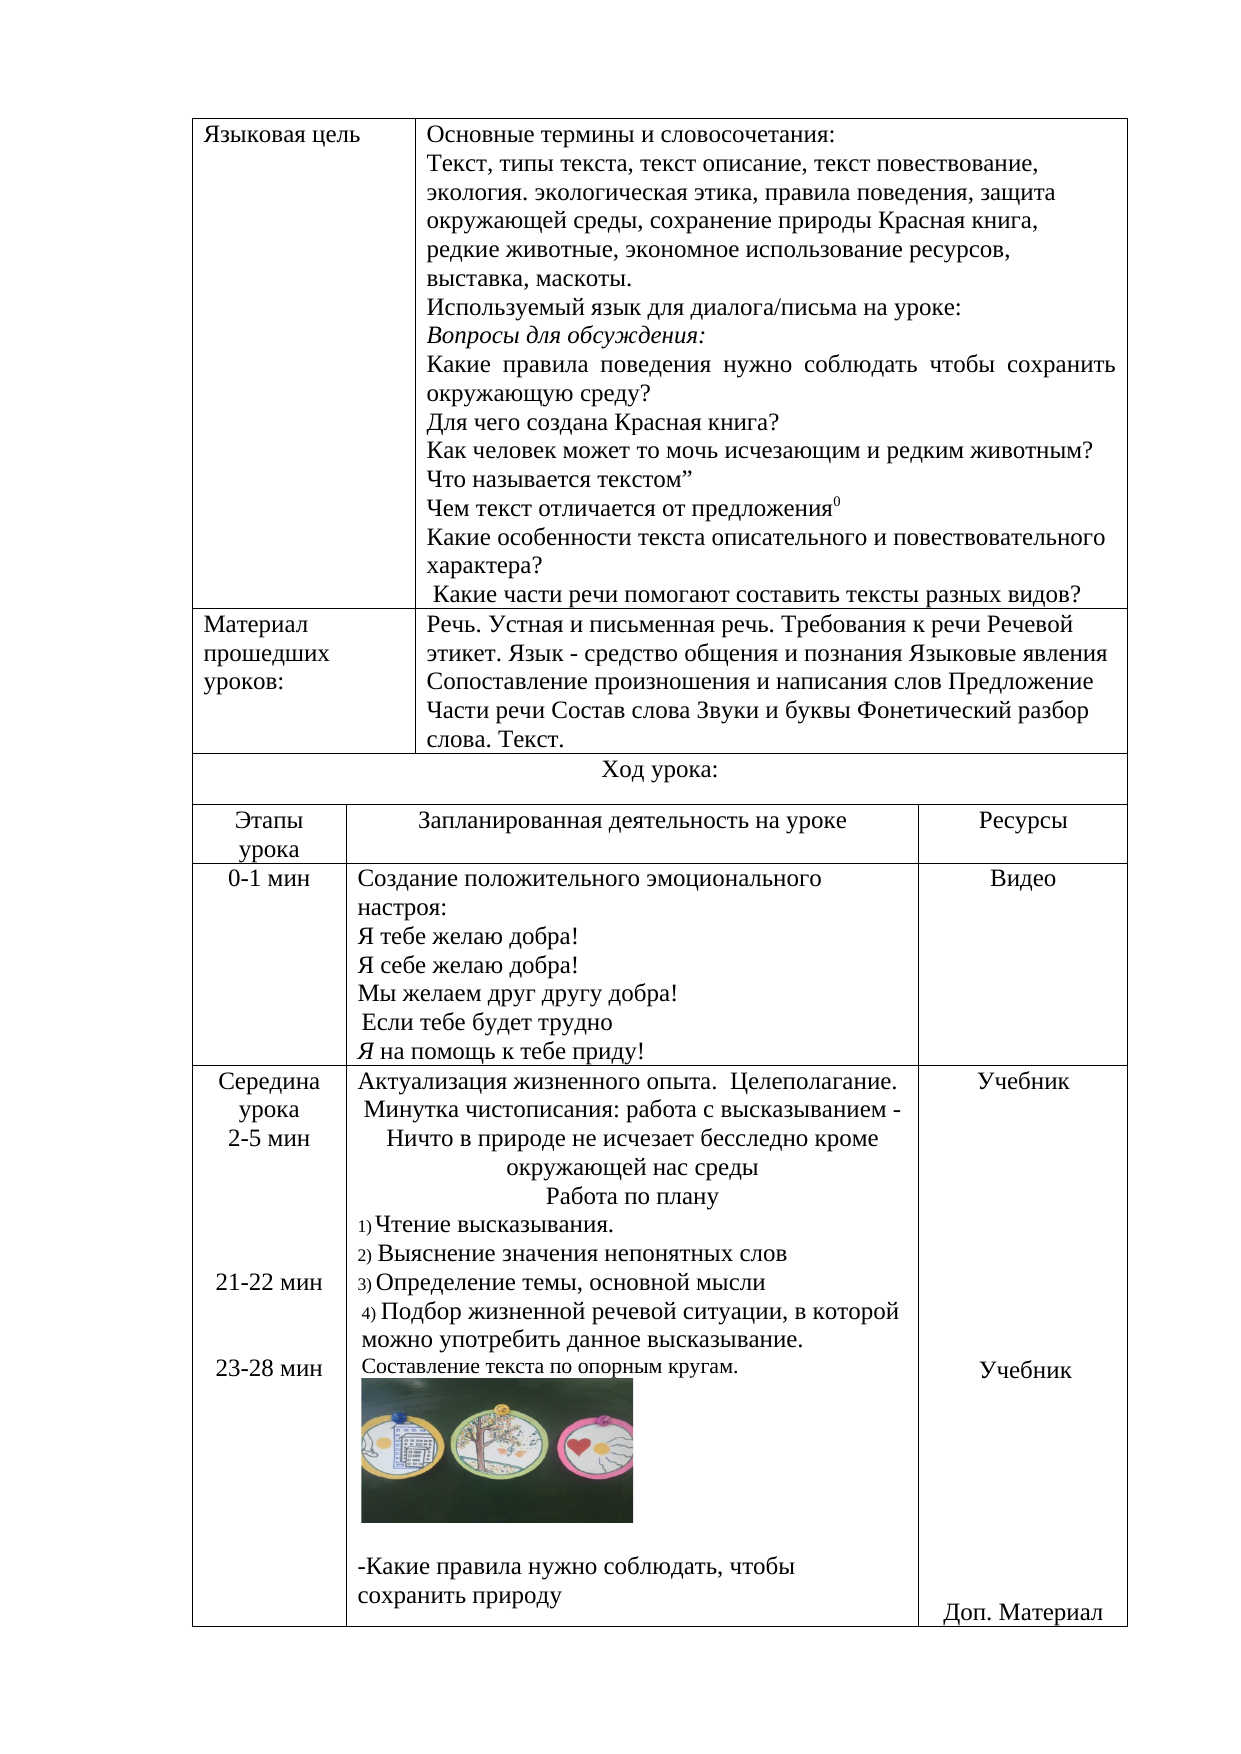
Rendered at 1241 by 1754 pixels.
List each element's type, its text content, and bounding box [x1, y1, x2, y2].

table_cell Основные термины и словосочетания: Текст, типы текста, текст описание, текст повествование, экология. экологическая этика, правила поведения, защита окружающей среды, сохранение природы Красная книга, редкие животные, экономное использование ресурсов, выставка, маскоты. Используемый язык для диалога/письма на уроке: Вопросы для обсуждения: Какие правила поведения нужно соблюдать чтобы сохранить окружающую среду? Для чего создана Красная книга? Как человек может то мочь исчезающим и редким животным? Что называется текстом” Чем текст отличается от предложения0 Какие особенности текста описательного и повествовательного характера? Какие части речи помогают составить тексты разных видов? [416, 119, 1127, 608]
table_cell 0-1 мин [193, 864, 346, 1065]
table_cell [347, 1066, 918, 1626]
table_cell Запланированная деятельность на уроке [347, 805, 918, 862]
table_cell Материал прошедших уроков: [193, 609, 415, 753]
table_cell Видео [919, 864, 1127, 1065]
table_cell Этапы урока [193, 805, 346, 862]
table_cell Речь. Устная и письменная речь. Требования к речи Речевой этикет. Язык - средство общения и познания Языковые явления Сопоставление произношения и написания слов Предложение Части речи Состав слова Звуки и буквы Фонетический разбор слова. Текст. [564, 609, 1127, 753]
picture [361, 1378, 634, 1523]
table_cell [919, 1066, 1127, 1626]
table_cell Ход урока: [193, 754, 1127, 804]
table_cell Ресурсы [919, 805, 1127, 862]
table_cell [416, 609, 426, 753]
table_cell Создание положительного эмоционального настроя: Я тебе желаю добра! Я себе желаю добра! Мы желаем друг другу добра! Если тебе будет трудно Я на помощь к тебе приду! [347, 864, 918, 1065]
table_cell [193, 1066, 346, 1626]
table_cell Языковая цель [193, 119, 415, 608]
